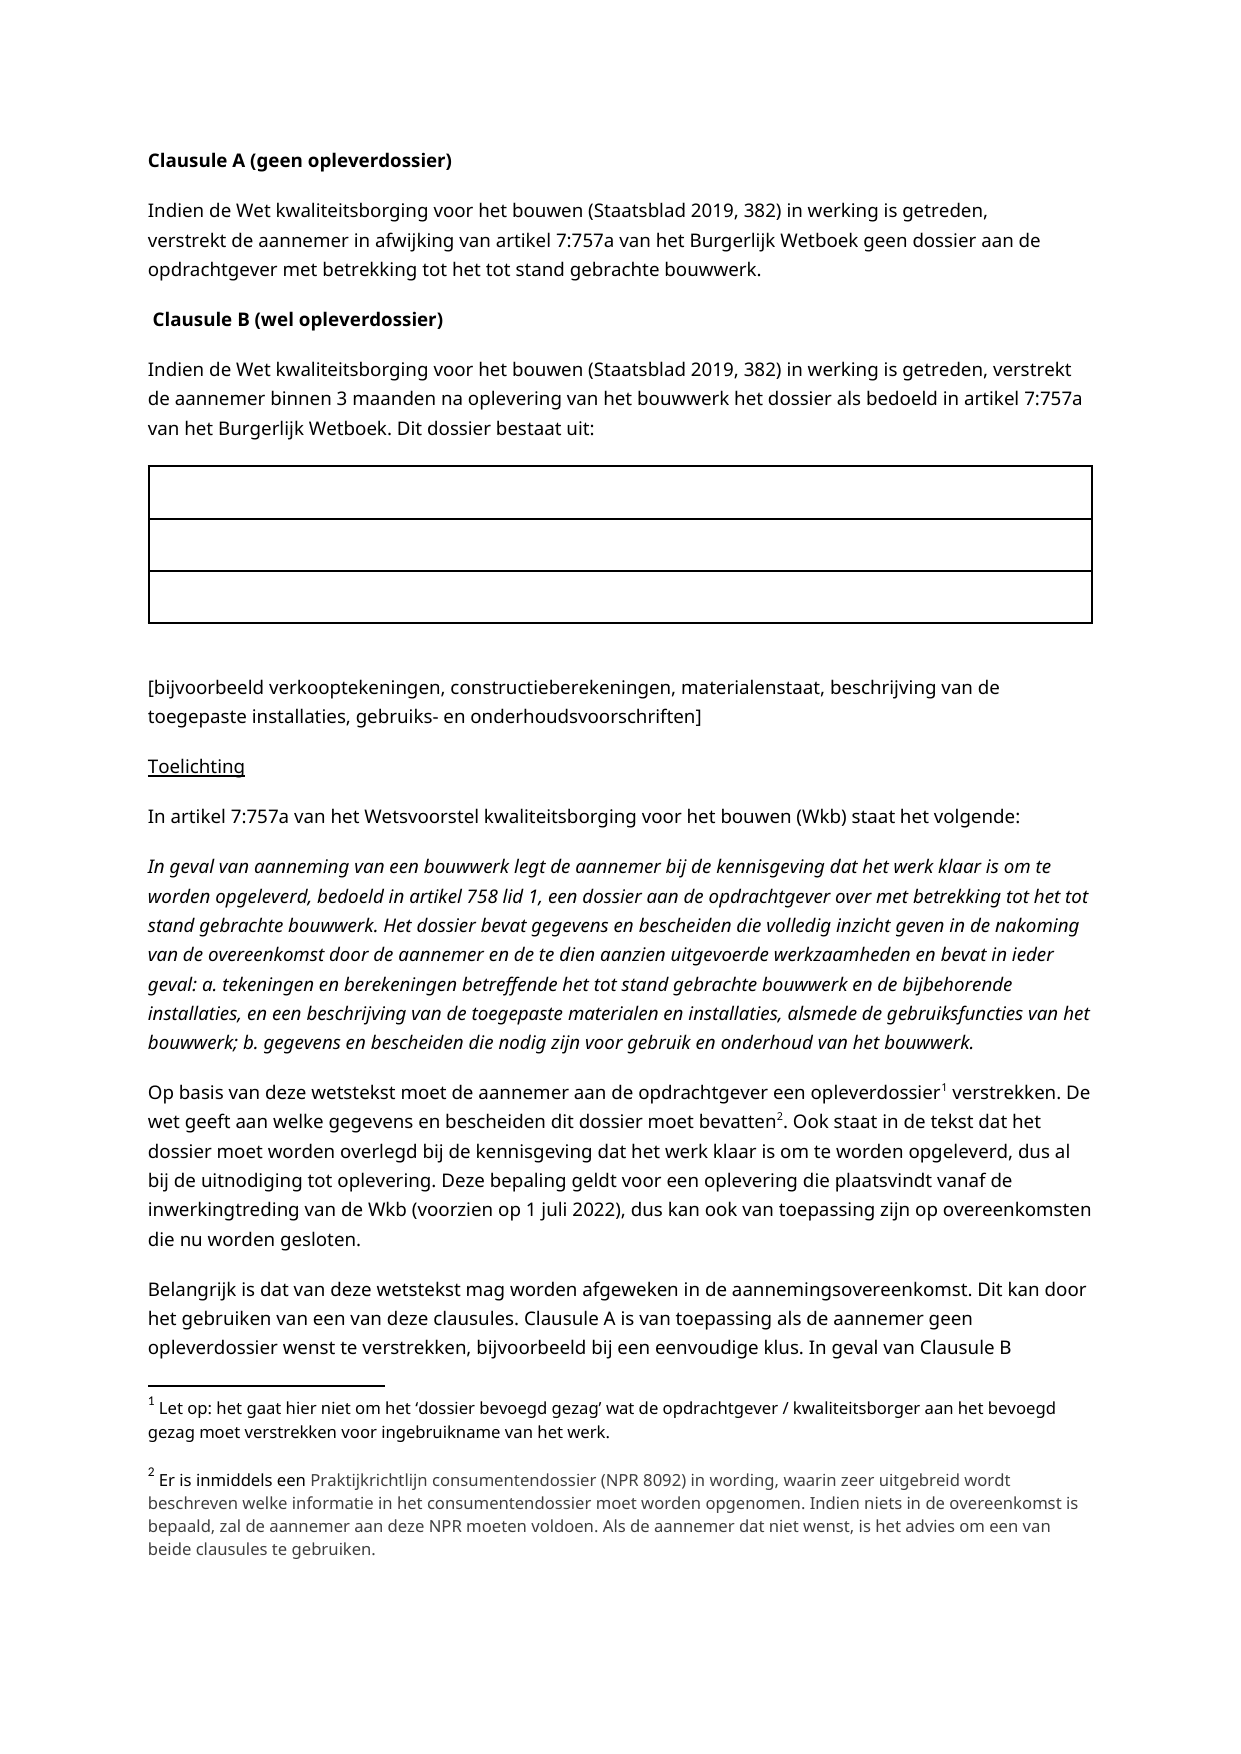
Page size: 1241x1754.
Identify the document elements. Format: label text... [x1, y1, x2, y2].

text Toelichting [148, 753, 1093, 779]
table_cell [150, 520, 1091, 570]
text Clausule B (wel opleverdossier) [148, 306, 1093, 332]
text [148, 1276, 1093, 1360]
text Indien de Wet kwaliteitsborging voor het bouwen (Staatsblad 2019, 382) in werking is getreden, verstrekt de aannemer binnen 3 maanden na oplevering van het bouwwerk het dossier als bedoeld in artikel 7:757a van het Burgerlijk Wetboek. Dit dossier bestaat uit: [148, 356, 1093, 441]
text Clausule A (geen opleverdossier) [148, 148, 1093, 173]
text Indien de Wet kwaliteitsborging voor het bouwen (Staatsblad 2019, 382) in werking is getreden, verstrekt de aannemer in afwijking van artikel 7:757a van het Burgerlijk Wetboek geen dossier aan de opdrachtgever met betrekking tot het tot stand gebrachte bouwwerk. [148, 198, 1093, 282]
table_cell [150, 572, 1091, 622]
text In artikel 7:757a van het Wetsvoorstel kwaliteitsborging voor het bouwen (Wkb) staat het volgende: [148, 804, 1093, 829]
text Op basis van deze wetstekst moet de aannemer aan de opdrachtgever een opleverdossier verstrekken. De wet geeft aan welke gegevens en bescheiden dit dossier moet bevatten. Ook staat in de tekst dat het dossier moet worden overlegd bij de kennisgeving dat het werk klaar is om te worden opgeleverd, dus al bij de uitnodiging tot oplevering. Deze bepaling geldt voor een oplevering die plaatsvindt vanaf de inwerkingtreding van de Wkb (voorzien op 1 juli 2022), dus kan ook van toepassing zijn op overeenkomsten die nu worden gesloten. [148, 1079, 1093, 1251]
text In geval van aanneming van een bouwwerk legt de aannemer bij de kennisgeving dat het werk klaar is om te worden opgeleverd, bedoeld in artikel 758 lid 1, een dossier aan de opdrachtgever over met betrekking tot het tot stand gebrachte bouwwerk. Het dossier bevat gegevens en bescheiden die volledig inzicht geven in de nakoming van de overeenkomst door de aannemer en de te dien aanzien uitgevoerde werkzaamheden en bevat in ieder geval: a. tekeningen en berekeningen betreffende het tot stand gebrachte bouwwerk en de bijbehorende installaties, en een beschrijving van de toegepaste materialen en installaties, alsmede de gebruiksfuncties van het bouwwerk; b. gegevens en bescheiden die nodig zijn voor gebruik en onderhoud van het bouwwerk. [148, 854, 1093, 1055]
text [bijvoorbeeld verkooptekeningen, constructieberekeningen, materialenstaat, beschrijving van de toegepaste installaties, gebruiks- en onderhoudsvoorschriften] [148, 674, 1093, 729]
table_header [150, 467, 1091, 517]
